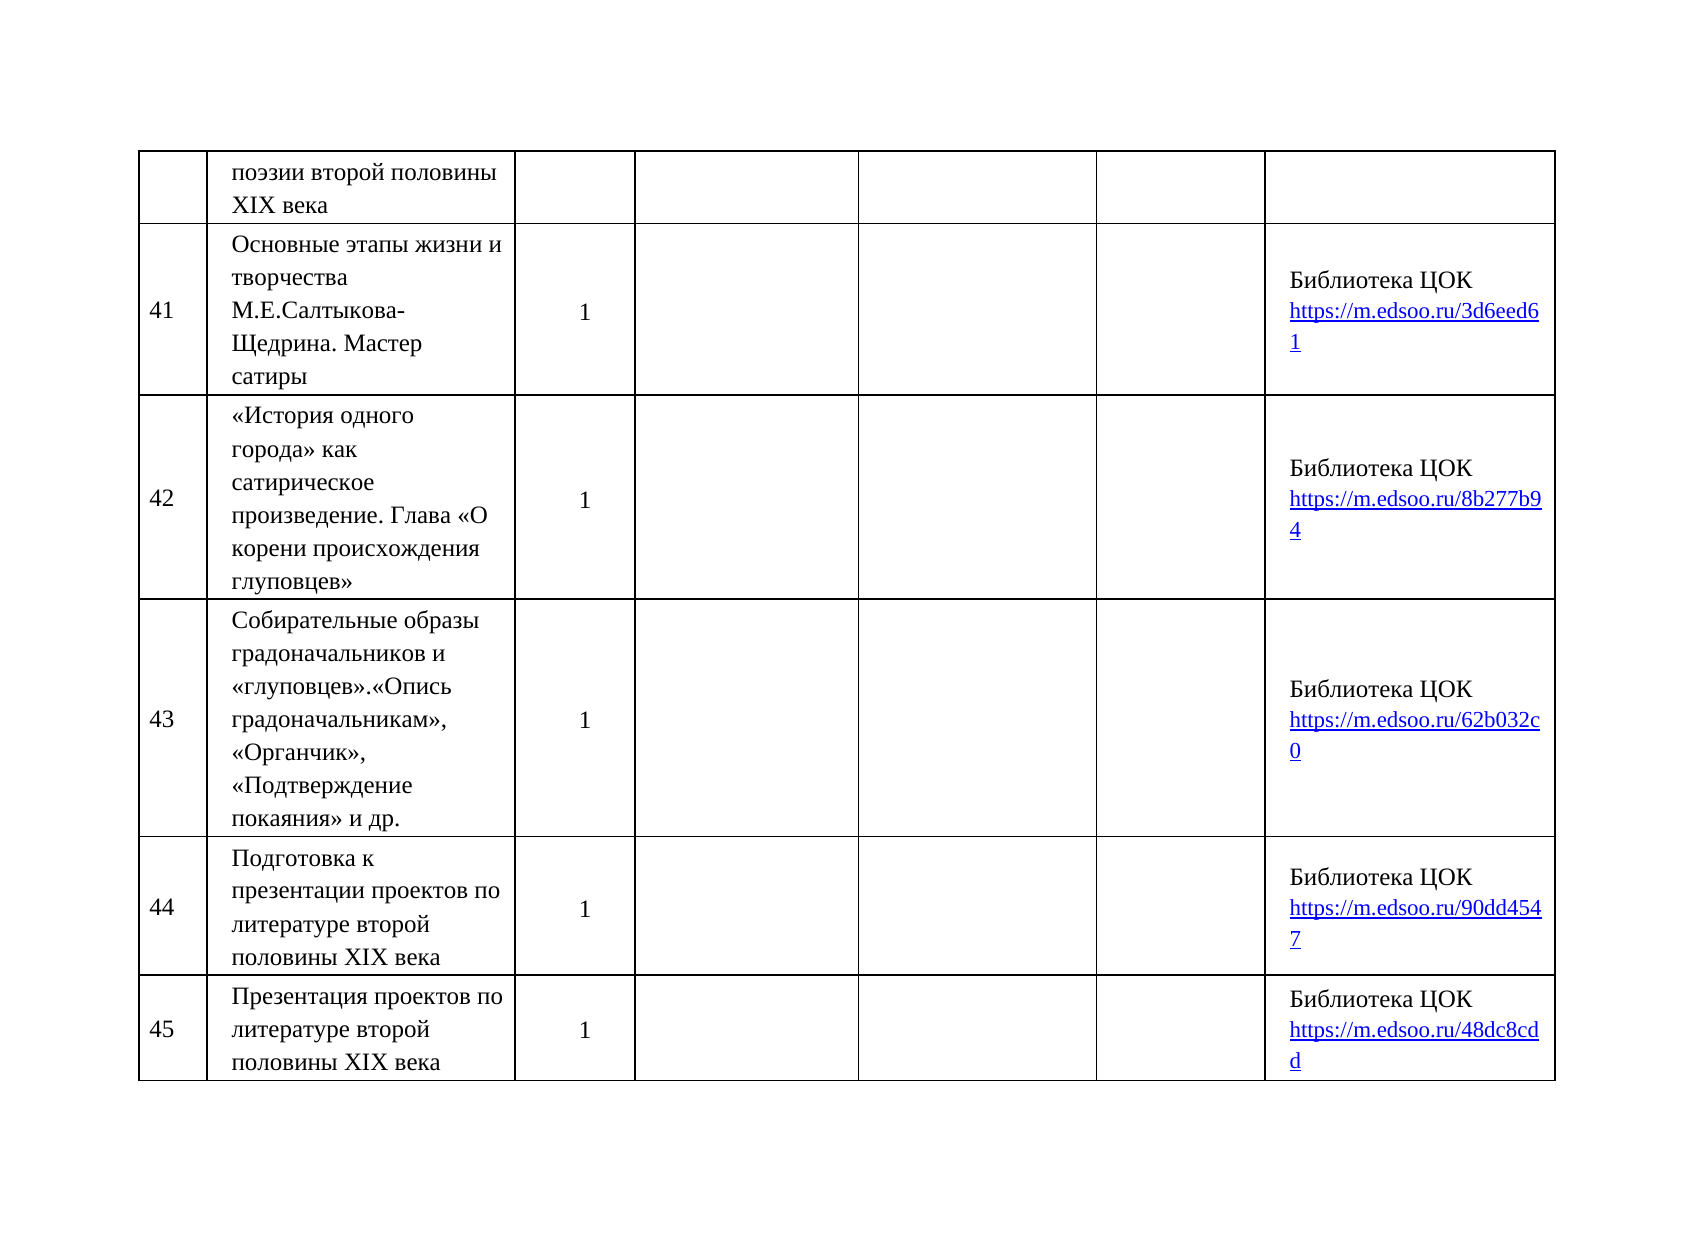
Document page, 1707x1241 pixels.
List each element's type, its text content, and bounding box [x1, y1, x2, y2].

table_cell [1097, 600, 1264, 836]
table_cell Библиотека ЦОК https://m.edsoo.ru/3d6eed61 [1266, 224, 1554, 394]
table_cell [1097, 152, 1264, 222]
table_cell [859, 224, 1096, 394]
table_cell Презентация проектов по литературе второй половины XIX века [208, 976, 514, 1080]
table_cell [1097, 396, 1264, 598]
table_cell [1097, 976, 1264, 1080]
table_cell Библиотека ЦОК https://m.edsoo.ru/8b277b94 [1266, 396, 1554, 598]
table_cell [859, 396, 1096, 598]
table_cell [636, 396, 858, 598]
table_cell [859, 837, 1096, 974]
table_cell 43 [140, 600, 206, 836]
table_cell [636, 600, 858, 836]
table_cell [208, 152, 514, 222]
table_cell 42 [140, 396, 206, 598]
table_cell [859, 976, 1096, 1080]
table_cell [636, 224, 858, 394]
table_cell 1 [516, 224, 634, 394]
table_cell [859, 152, 1096, 222]
table_cell Собирательные образы градоначальников и «глуповцев».«Опись градоначальникам», «Органчик», «Подтверждение покаяния» и др. [208, 600, 514, 836]
table_cell 41 [140, 224, 206, 394]
table_cell 45 [140, 976, 206, 1080]
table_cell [1266, 152, 1554, 222]
table_cell 1 [516, 976, 634, 1080]
table_cell [1097, 837, 1264, 974]
table_cell [1097, 224, 1264, 394]
table_cell 40 [140, 152, 206, 222]
table_cell 1 [516, 600, 634, 836]
table_cell «История одного города» как сатирическое произведение. Глава «О корени происхождения глуповцев» [208, 396, 514, 598]
table_cell Библиотека ЦОК https://m.edsoo.ru/62b032c0 [1266, 600, 1554, 836]
table_cell 44 [140, 837, 206, 974]
table_cell 1 [516, 396, 634, 598]
table_cell Библиотека ЦОК https://m.edsoo.ru/90dd4547 [1266, 837, 1554, 974]
table_cell [859, 600, 1096, 836]
table_cell Подготовка к презентации проектов по литературе второй половины XIX века [208, 837, 514, 974]
table_cell 1 [516, 152, 634, 222]
table_cell [636, 837, 858, 974]
table_cell Основные этапы жизни и творчества М.Е.Салтыкова-Щедрина. Мастер сатиры [208, 224, 514, 394]
table_cell 1 [516, 837, 634, 974]
table_cell 1 [636, 152, 858, 222]
table_cell Библиотека ЦОК https://m.edsoo.ru/48dc8cdd [1266, 976, 1554, 1080]
table_cell [636, 976, 858, 1080]
